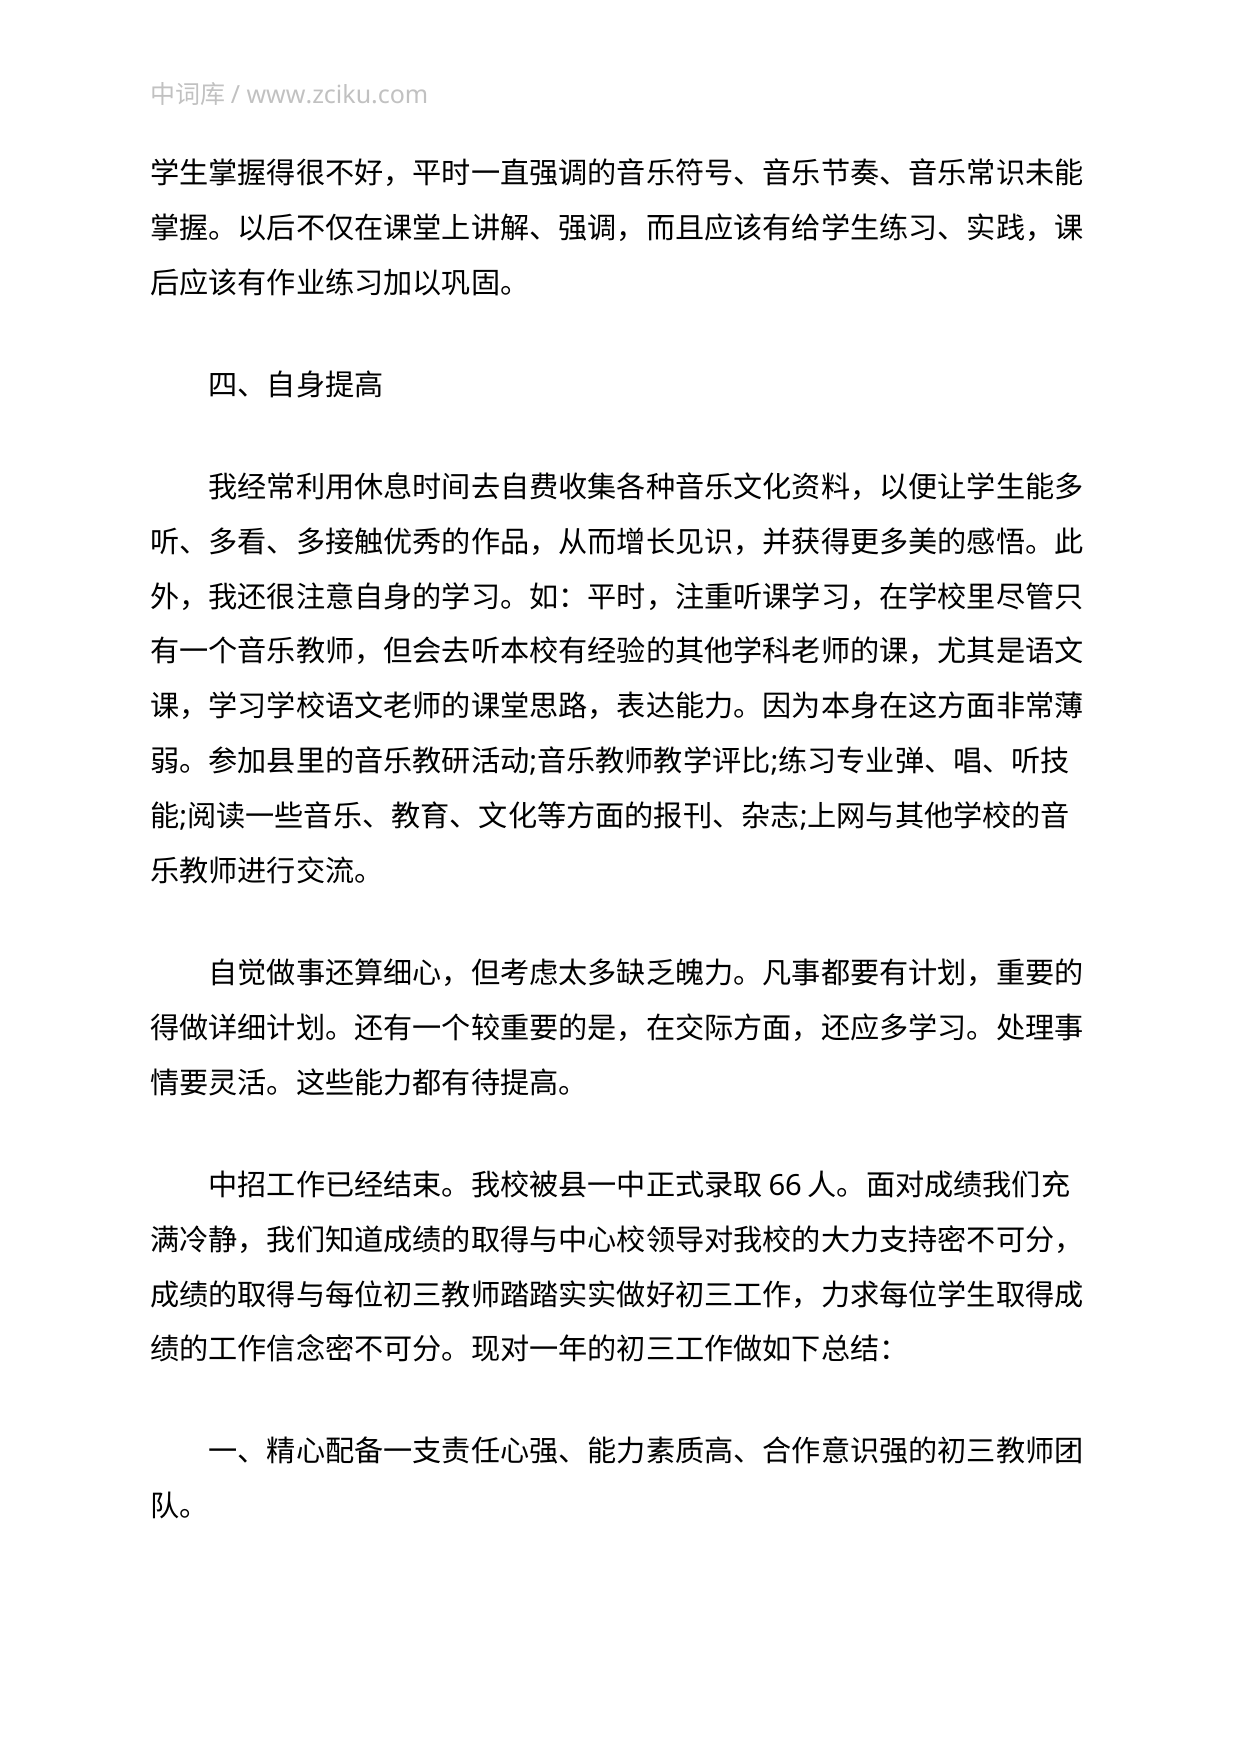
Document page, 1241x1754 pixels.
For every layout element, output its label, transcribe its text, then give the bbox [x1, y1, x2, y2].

text 四、自身提高 [150, 362, 1090, 404]
text 我经常利用休息时间去自费收集各种音乐文化资料，以便让学生能多听、多看、多接触优秀的作品，从而增长见识，并获得更多美的感悟。此外，我还很注意自身的学习。如：平时，注重听课学习，在学校里尽管只有一个音乐教师，但会去听本校有经验的其他学科老师的课，尤其是语文课，学习学校语文老师的课堂思路，表达能力。因为本身在这方面非常薄弱。参加县里的音乐教研活动;音乐教师教学评比;练习专业弹、唱、听技能;阅读一些音乐、教育、文化等方面的报刊、杂志;上网与其他学校的音乐教师进行交流。 [150, 463, 1090, 890]
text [150, 150, 1090, 302]
text 一、精心配备一支责任心强、能力素质高、合作意识强的初三教师团队。 [150, 1428, 1090, 1525]
text 自觉做事还算细心，但考虑太多缺乏魄力。凡事都要有计划，重要的得做详细计划。还有一个较重要的是，在交际方面，还应多学习。处理事情要灵活。这些能力都有待提高。 [150, 949, 1090, 1102]
text 中招工作已经结束。我校被县一中正式录取66人。面对成绩我们充满冷静，我们知道成绩的取得与中心校领导对我校的大力支持密不可分，成绩的取得与每位初三教师踏踏实实做好初三工作，力求每位学生取得成绩的工作信念密不可分。现对一年的初三工作做如下总结： [150, 1161, 1090, 1368]
